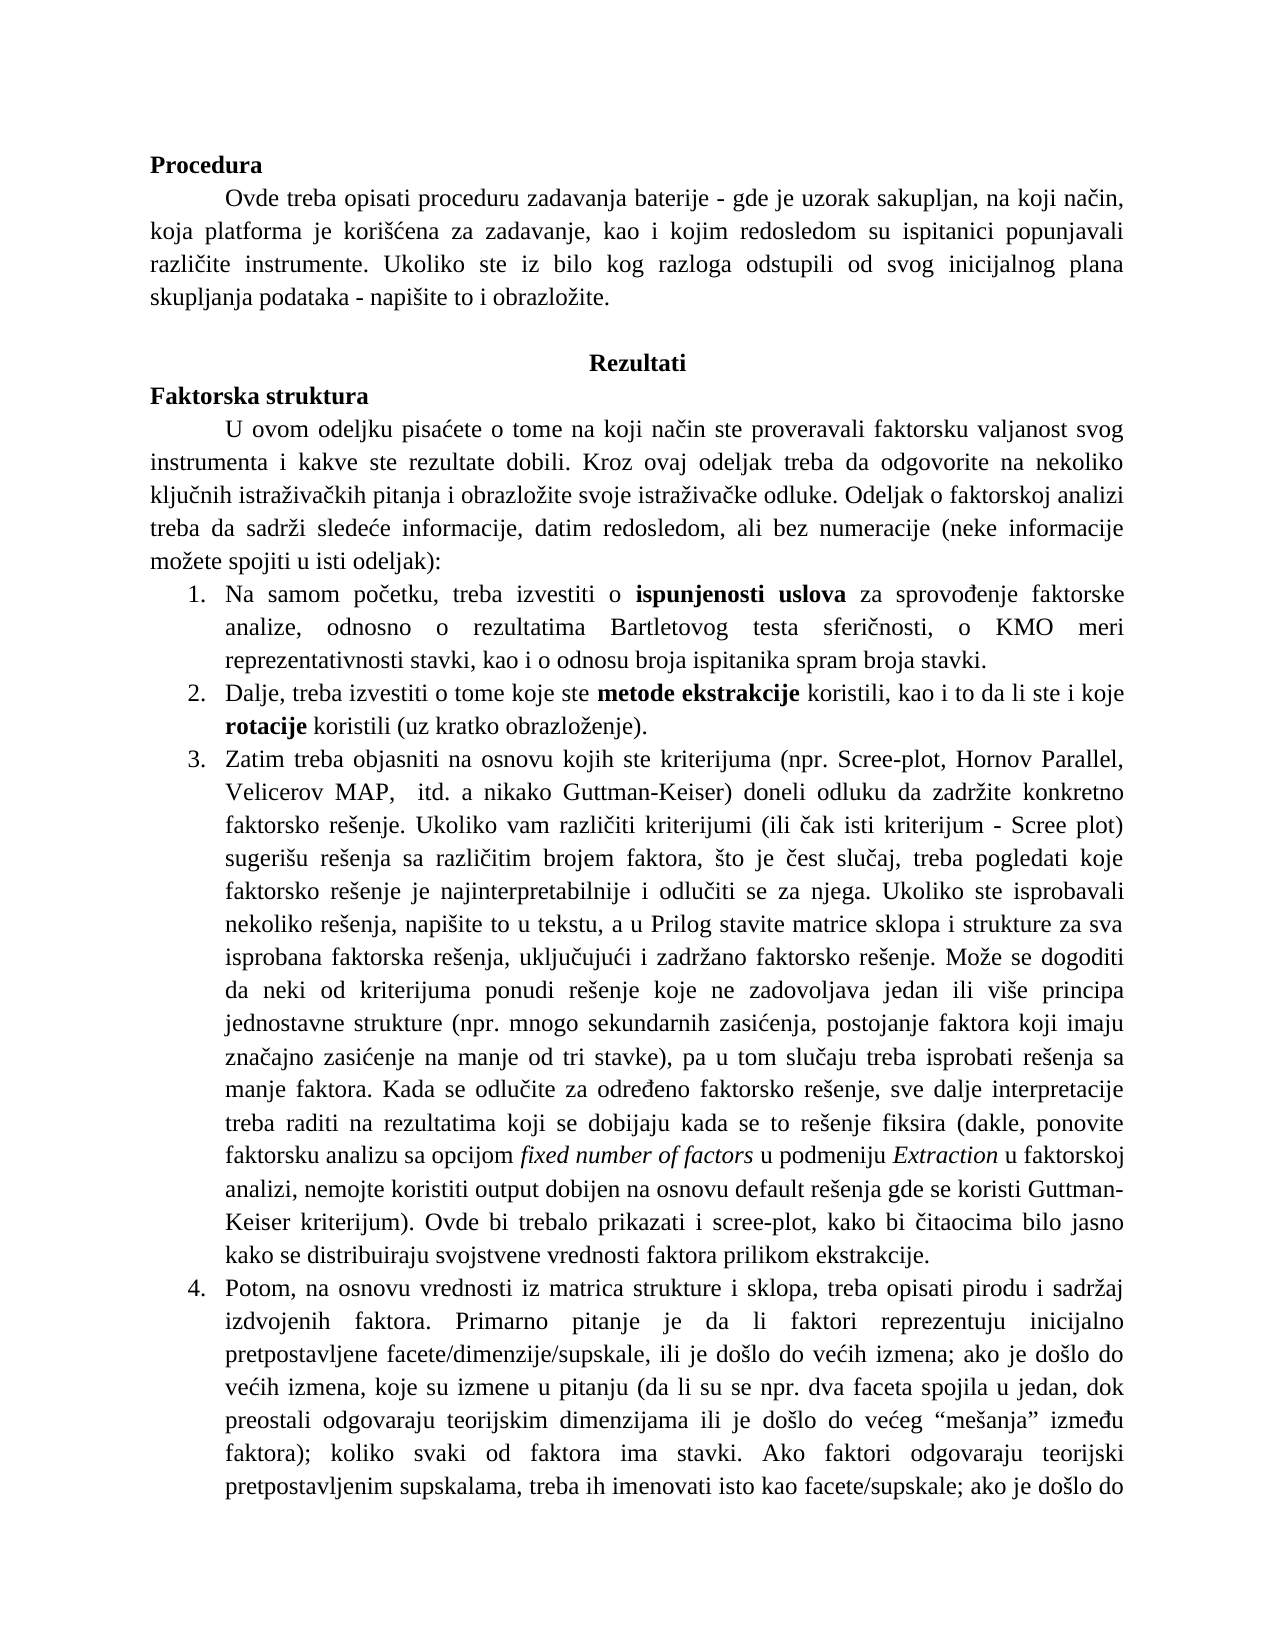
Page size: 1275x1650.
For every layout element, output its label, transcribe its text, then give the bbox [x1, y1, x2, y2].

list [187, 1273, 1125, 1499]
text U ovom odeljku pisaćete o tome na koji način ste proveravali faktorsku valjanost svog instrumenta i kakve ste rezultate dobili. Kroz ovaj odeljak treba da odgovorite na nekoliko ključnih istraživačkih pitanja i obrazložite svoje istraživačke odluke. Odeljak o faktorskoj analizi treba da sadrži sledeće informacije, datim redosledom, ali bez numeracije (neke informacije možete spojiti u isti odeljak): [150, 414, 1125, 575]
list Dalje, treba izvestiti o tome koje ste metode ekstrakcije koristili, kao i to da li ste i koje rotacije koristili (uz kratko obrazloženje). [187, 678, 1125, 740]
text Faktorska struktura [150, 381, 1125, 410]
text Procedura [150, 150, 1125, 179]
list Zatim treba objasniti na osnovu kojih ste kriterijuma (npr. Scree-plot, Hornov Parallel, Velicerov MAP, itd. a nikako Guttman-Keiser) doneli odluku da zadržite konkretno faktorsko rešenje. Ukoliko vam različiti kriterijumi (ili čak isti kriterijum - Scree plot) sugerišu rešenja sa različitim brojem faktora, što je čest slučaj, treba pogledati koje faktorsko rešenje je najinterpretabilnije i odlučiti se za njega. Ukoliko ste isprobavali nekoliko rešenja, napišite to u tekstu, a u Prilog stavite matrice sklopa i strukture za sva isprobana faktorska rešenja, uključujući i zadržano faktorsko rešenje. Može se dogoditi da neki od kriterijuma ponudi rešenje koje ne zadovoljava jedan ili više principa jednostavne strukture (npr. mnogo sekundarnih zasićenja, postojanje faktora koji imaju značajno zasićenje na manje od tri stavke), pa u tom slučaju treba isprobati rešenja sa manje faktora. Kada se odlučite za određeno faktorsko rešenje, sve dalje interpretacije treba raditi na rezultatima koji se dobijaju kada se to rešenje fiksira (dakle, ponovite faktorsku analizu sa opcijom fixed number of factors u podmeniju Extraction u faktorskoj analizi, nemojte koristiti output dobijen na osnovu default rešenja gde se koristi Guttman-Keiser kriterijum). Ovde bi trebalo prikazati i scree-plot, kako bi čitaocima bilo jasno kako se distribuiraju svojstvene vrednosti faktora prilikom ekstrakcije. [187, 744, 1125, 1268]
text Rezultati [150, 348, 1125, 377]
text Ovde treba opisati proceduru zadavanja baterije - gde je uzorak sakupljan, na koji način, koja platforma je korišćena za zadavanje, kao i kojim redosledom su ispitanici popunjavali različite instrumente. Ukoliko ste iz bilo kog razloga odstupili od svog inicijalnog plana skupljanja podataka - napišite to i obrazložite. [150, 183, 1125, 311]
list Na samom početku, treba izvestiti o ispunjenosti uslova za sprovođenje faktorske analize, odnosno o rezultatima Bartletovog testa sferičnosti, o KMO meri reprezentativnosti stavki, kao i o odnosu broja ispitanika spram broja stavki. [187, 579, 1125, 674]
